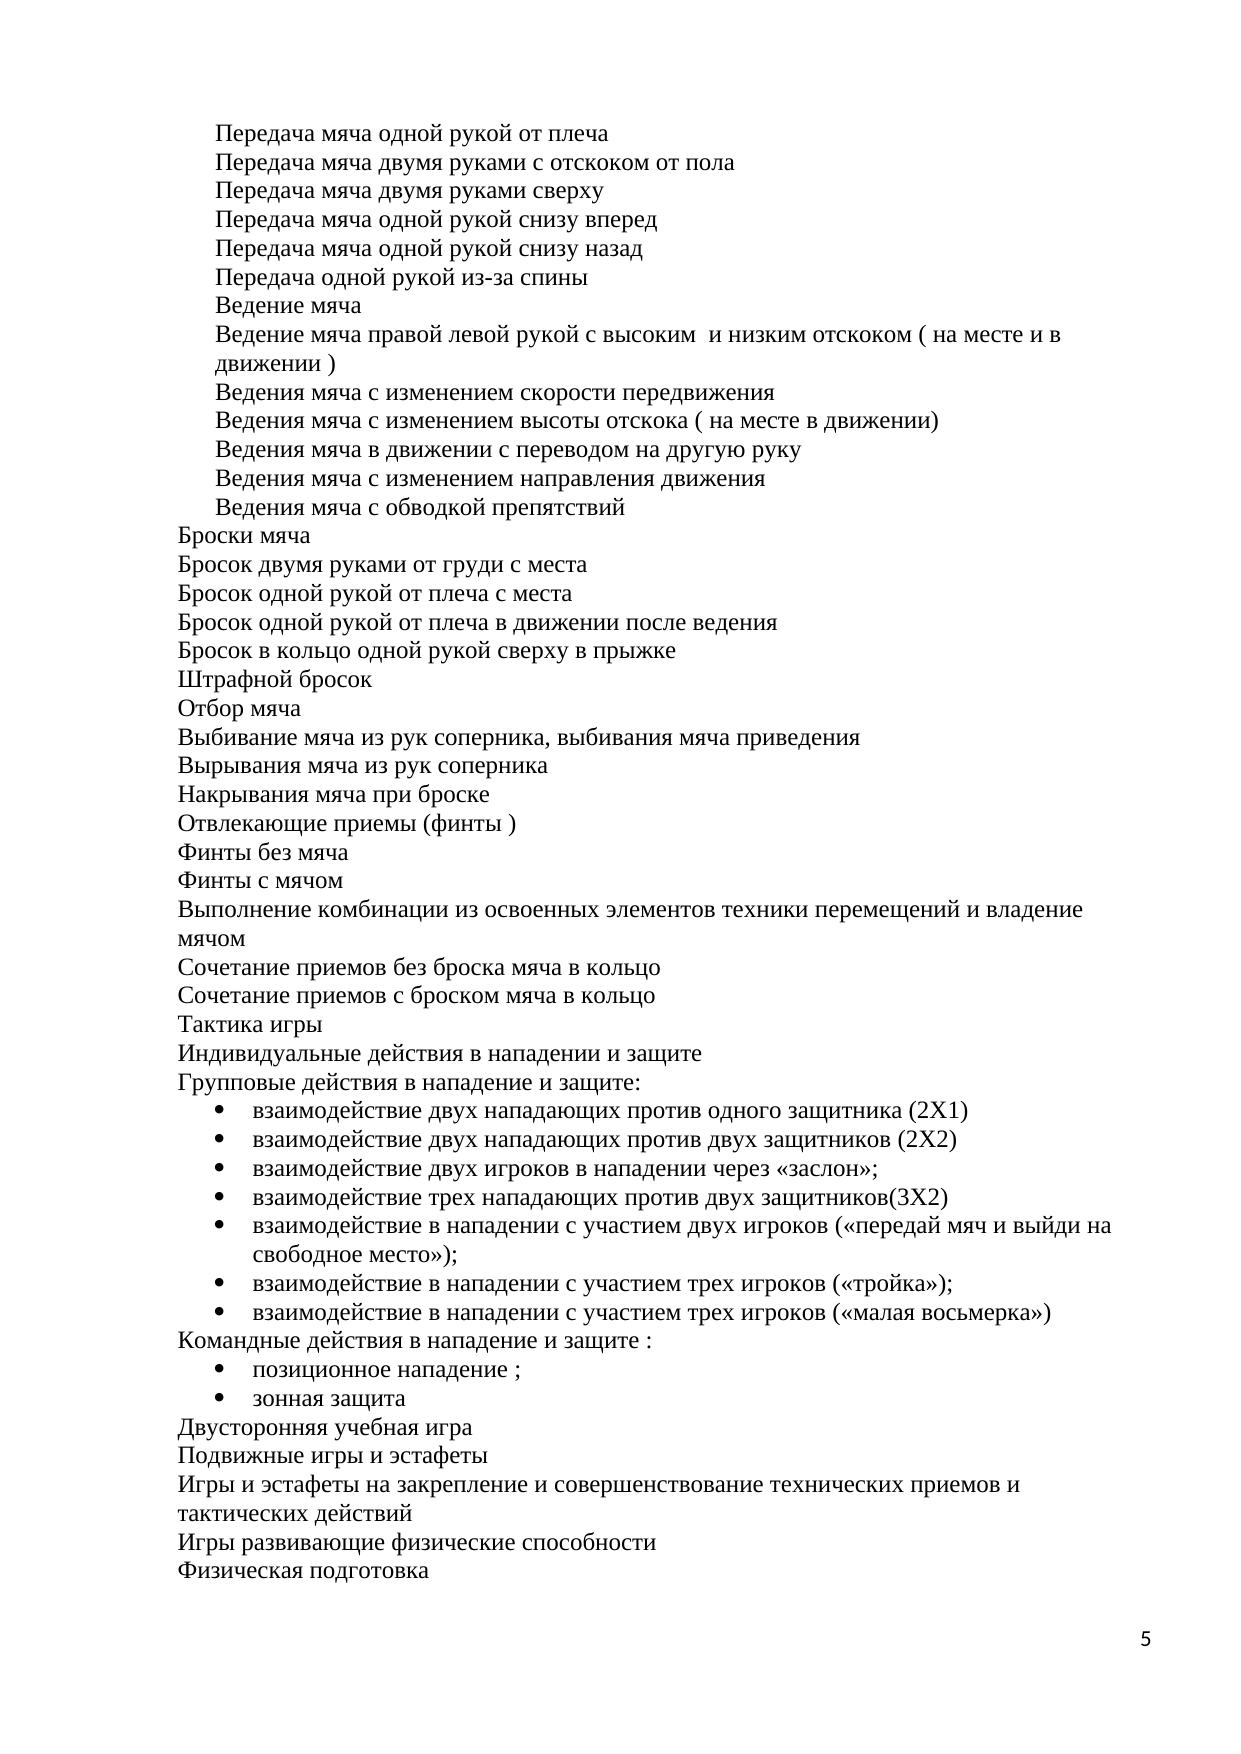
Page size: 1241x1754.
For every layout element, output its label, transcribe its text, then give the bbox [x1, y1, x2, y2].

text Финты без мяча [177, 837, 1152, 866]
text Ведения мяча с изменением скорости передвижения [215, 377, 1152, 406]
list взаимодействие в нападении с участием трех игроков («малая восьмерка») [215, 1297, 1152, 1326]
text Ведение мяча правой левой рукой с высоким и низким отскоком ( на месте и в движении ) [215, 319, 1152, 377]
text Игры и эстафеты на закрепление и совершенствование технических приемов и тактических действий [177, 1469, 1152, 1527]
text Передача мяча одной рукой снизу вперед [215, 204, 1152, 233]
list позиционное нападение ; [215, 1354, 1152, 1383]
text Бросок двумя руками от груди с места [177, 549, 1152, 578]
list взаимодействие двух нападающих против двух защитников (2Х2) [215, 1124, 1152, 1153]
text Штрафной бросок [177, 664, 1152, 693]
text Финты с мячом [177, 866, 1152, 894]
text Сочетание приемов с броском мяча в кольцо [177, 981, 1152, 1009]
text Бросок в кольцо одной рукой сверху в прыжке [177, 636, 1152, 664]
text Подвижные игры и эстафеты [177, 1441, 1152, 1469]
text Командные действия в нападение и защите : [177, 1326, 1152, 1354]
text Выбивание мяча из рук соперника, выбивания мяча приведения [177, 722, 1152, 751]
list взаимодействие в нападении с участием трех игроков («тройка»); [215, 1268, 1152, 1297]
text Ведения мяча с обводкой препятствий [215, 492, 1152, 521]
text Передача мяча двумя руками сверху [215, 176, 1152, 204]
text Ведения мяча в движении с переводом на другую руку [215, 434, 1152, 463]
text Игры развивающие физические способности [177, 1527, 1152, 1556]
text Физическая подготовка [177, 1556, 1152, 1584]
text Выполнение комбинации из освоенных элементов техники перемещений и владение мячом [177, 894, 1152, 952]
text Вырывания мяча из рук соперника [177, 751, 1152, 779]
text Бросок одной рукой от плеча в движении после ведения [177, 607, 1152, 636]
text Ведение мяча [215, 291, 1152, 319]
text Сочетание приемов без броска мяча в кольцо [177, 952, 1152, 981]
text Передача одной рукой из-за спины [215, 262, 1152, 291]
text Накрывания мяча при броске [177, 779, 1152, 808]
text Тактика игры [177, 1009, 1152, 1038]
list взаимодействие трех нападающих против двух защитников(3Х2) [215, 1182, 1152, 1211]
list взаимодействие двух игроков в нападении через «заслон»; [215, 1153, 1152, 1182]
text Передача мяча одной рукой снизу назад [215, 233, 1152, 262]
text Отбор мяча [177, 693, 1152, 722]
text Групповые действия в нападение и защите: [177, 1067, 1152, 1096]
list взаимодействие двух нападающих против одного защитника (2Х1) [215, 1096, 1152, 1124]
text Двусторонняя учебная игра [177, 1412, 1152, 1441]
text Отвлекающие приемы (финты ) [177, 808, 1152, 837]
text Ведения мяча с изменением направления движения [215, 463, 1152, 492]
text Ведения мяча с изменением высоты отскока ( на месте в движении) [215, 406, 1152, 434]
text Передача мяча одной рукой от плеча [215, 118, 1152, 147]
text Индивидуальные действия в нападении и защите [177, 1038, 1152, 1067]
text Броски мяча [177, 521, 1152, 549]
text Передача мяча двумя руками с отскоком от пола [215, 147, 1152, 176]
list зонная защита [215, 1383, 1152, 1412]
text Бросок одной рукой от плеча с места [177, 578, 1152, 607]
list взаимодействие в нападении с участием двух игроков («передай мяч и выйди на свободное место»); [215, 1211, 1152, 1268]
